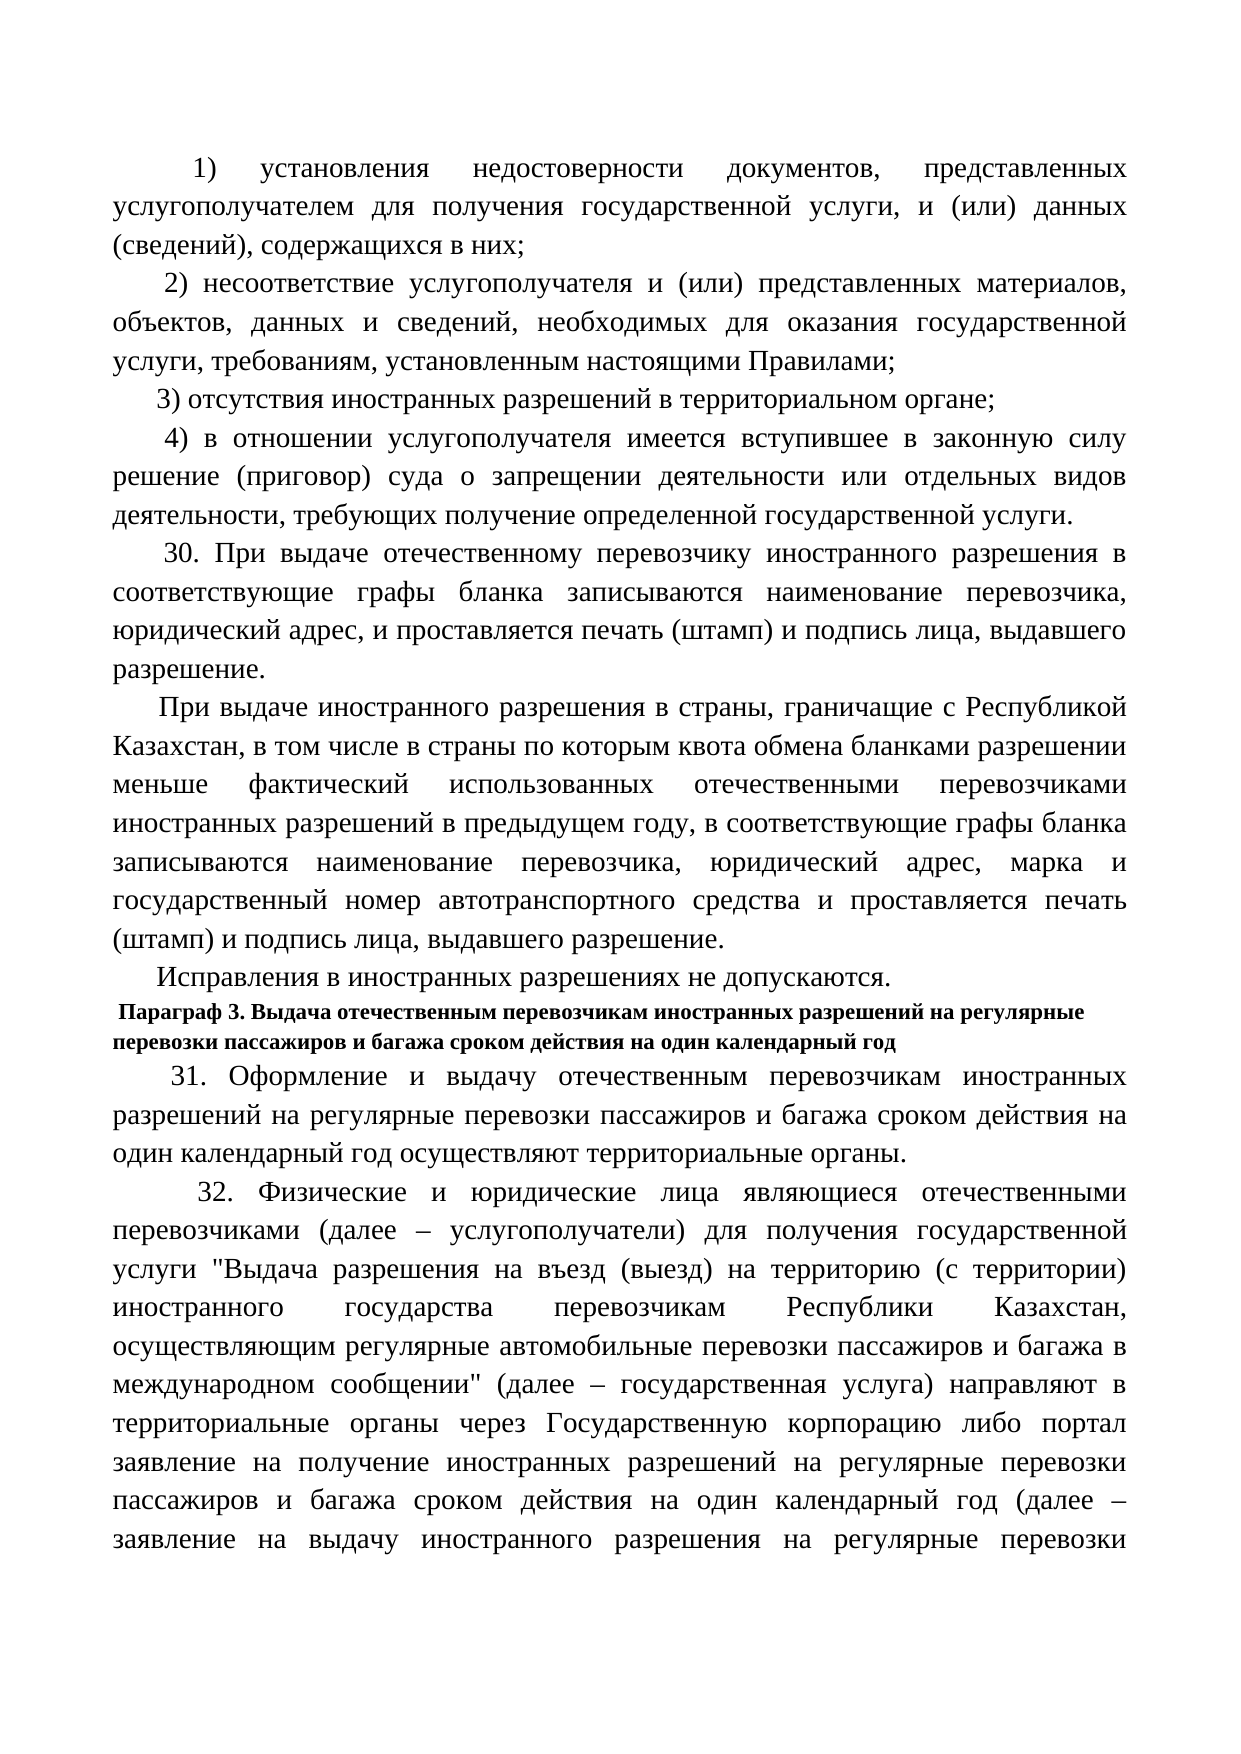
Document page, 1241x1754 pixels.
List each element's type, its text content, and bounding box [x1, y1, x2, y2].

text 3) отсутствия иностранных разрешений в территориальном органе; [112, 381, 1128, 415]
text Параграф 3. Выдача отечественным перевозчикам иностранных разрешений на регулярные перевозки пассажиров и багажа сроком действия на один календарный год [112, 998, 1128, 1054]
text 31. Оформление и выдачу отечественным перевозчикам иностранных разрешений на регулярные перевозки пассажиров и багажа сроком действия на один календарный год осуществляют территориальные органы. [112, 1058, 1128, 1169]
text 1) установления недостоверности документов, представленных услугополучателем для получения государственной услуги, и (или) данных (сведений), содержащихся в них; [112, 150, 1128, 261]
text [112, 1174, 1128, 1554]
text 4) в отношении услугополучателя имеется вступившее в законную силу решение (приговор) суда о запрещении деятельности или отдельных видов деятельности, требующих получение определенной государственной услуги. [112, 420, 1128, 530]
text 2) несоответствие услугополучателя и (или) представленных материалов, объектов, данных и сведений, необходимых для оказания государственной услуги, требованиям, установленным настоящими Правилами; [112, 266, 1128, 376]
text 30. При выдаче отечественному перевозчику иностранного разрешения в соответствующие графы бланка записываются наименование перевозчика, юридический адрес, и проставляется печать (штамп) и подпись лица, выдавшего разрешение. [112, 535, 1128, 684]
text При выдаче иностранного разрешения в страны, граничащие с Республикой Казахстан, в том числе в страны по которым квота обмена бланками разрешении меньше фактический использованных отечественными перевозчиками иностранных разрешений в предыдущем году, в соответствующие графы бланка записываются наименование перевозчика, юридический адрес, марка и государственный номер автотранспортного средства и проставляется печать (штамп) и подпись лица, выдавшего разрешение. [112, 689, 1128, 954]
text Исправления в иностранных разрешениях не допускаются. [112, 959, 1128, 993]
